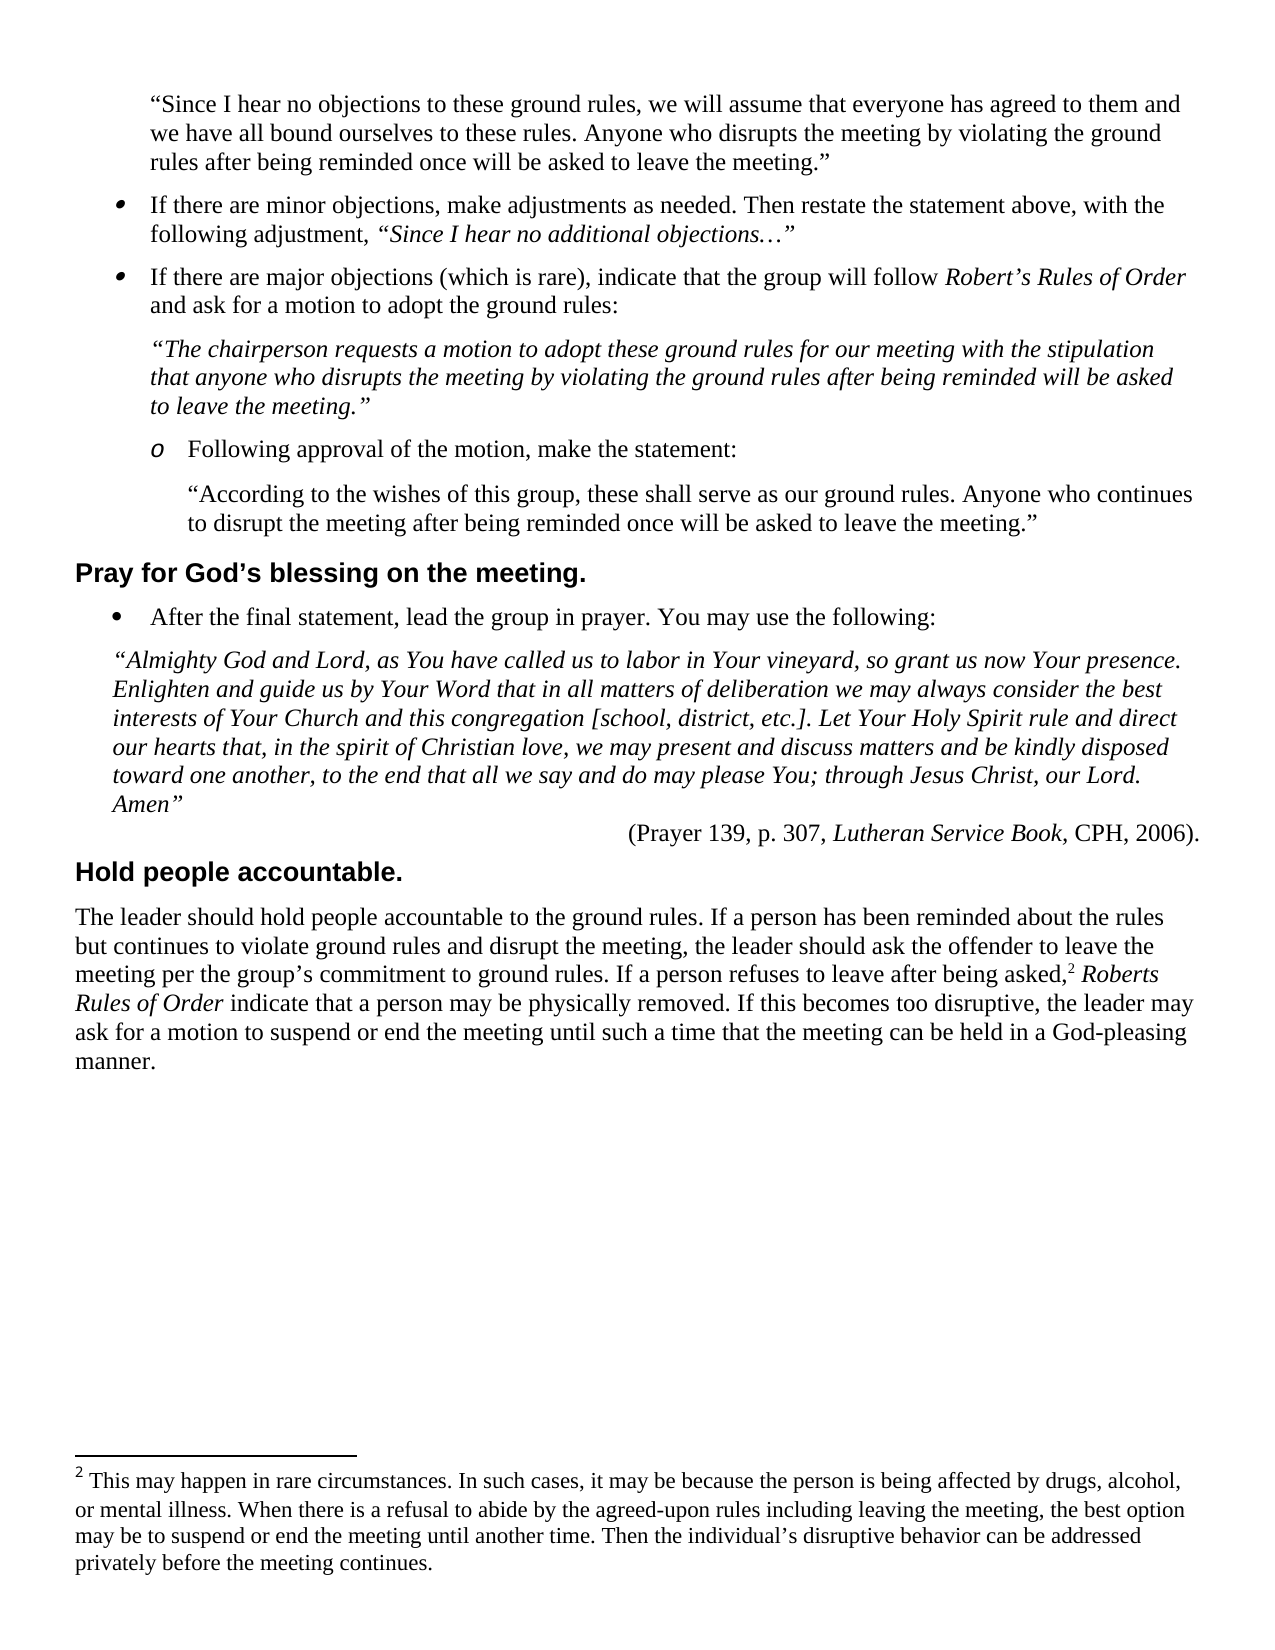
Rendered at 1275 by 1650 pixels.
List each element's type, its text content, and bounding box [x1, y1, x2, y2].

text (Prayer 139, p. 307, Lutheran Service Book, CPH, 2006). [112, 818, 1200, 847]
text “Since I hear no objections to these ground rules, we will assume that everyone has agreed to them and we have all bound ourselves to these rules. Anyone who disrupts the meeting by violating the ground rules after being reminded once will be asked to leave the meeting.” [150, 89, 1200, 176]
list After the final statement, lead the group in prayer. You may use the following: [112, 602, 1200, 631]
list Following approval of the motion, make the statement: [150, 434, 1200, 465]
text Hold people accountable. [75, 856, 1200, 888]
text “The chairperson requests a motion to adopt these ground rules for our meeting with the stipulation that anyone who disrupts the meeting by violating the ground rules after being reminded will be asked to leave the meeting.” [150, 334, 1200, 420]
text Pray for God’s blessing on the meeting. [75, 557, 1200, 588]
list If there are minor objections, make adjustments as needed. Then restate the statement above, with the following adjustment, “Since I hear no additional objections…” [114, 190, 1200, 247]
text “Almighty God and Lord, as You have called us to labor in Your vineyard, so grant us now Your presence. Enlighten and guide us by Your Word that in all matters of deliberation we may always consider the best interests of Your Church and this congregation [school, district, etc.]. Let Your Holy Spirit rule and direct our hearts that, in the spirit of Christian love, we may present and discuss matters and be kindly disposed toward one another, to the end that all we say and do may please You; through Jesus Christ, our Lord. Amen” [112, 646, 1200, 818]
text “According to the wishes of this group, these shall serve as our ground rules. Anyone who continues to disrupt the meeting after being reminded once will be asked to leave the meeting.” [187, 479, 1200, 537]
list If there are major objections (which is rare), indicate that the group will follow Robert’s Rules of Order and ask for a motion to adopt the ground rules: [114, 262, 1200, 319]
text The leader should hold people accountable to the ground rules. If a person has been reminded about the rules but continues to violate ground rules and disrupt the meeting, the leader should ask the offender to leave the meeting per the group’s commitment to ground rules. If a person refuses to leave after being asked, Roberts Rules of Order indicate that a person may be physically removed. If this becomes too disruptive, the leader may ask for a motion to suspend or end the meeting until such a time that the meeting can be held in a God-pleasing manner. [75, 902, 1200, 1074]
